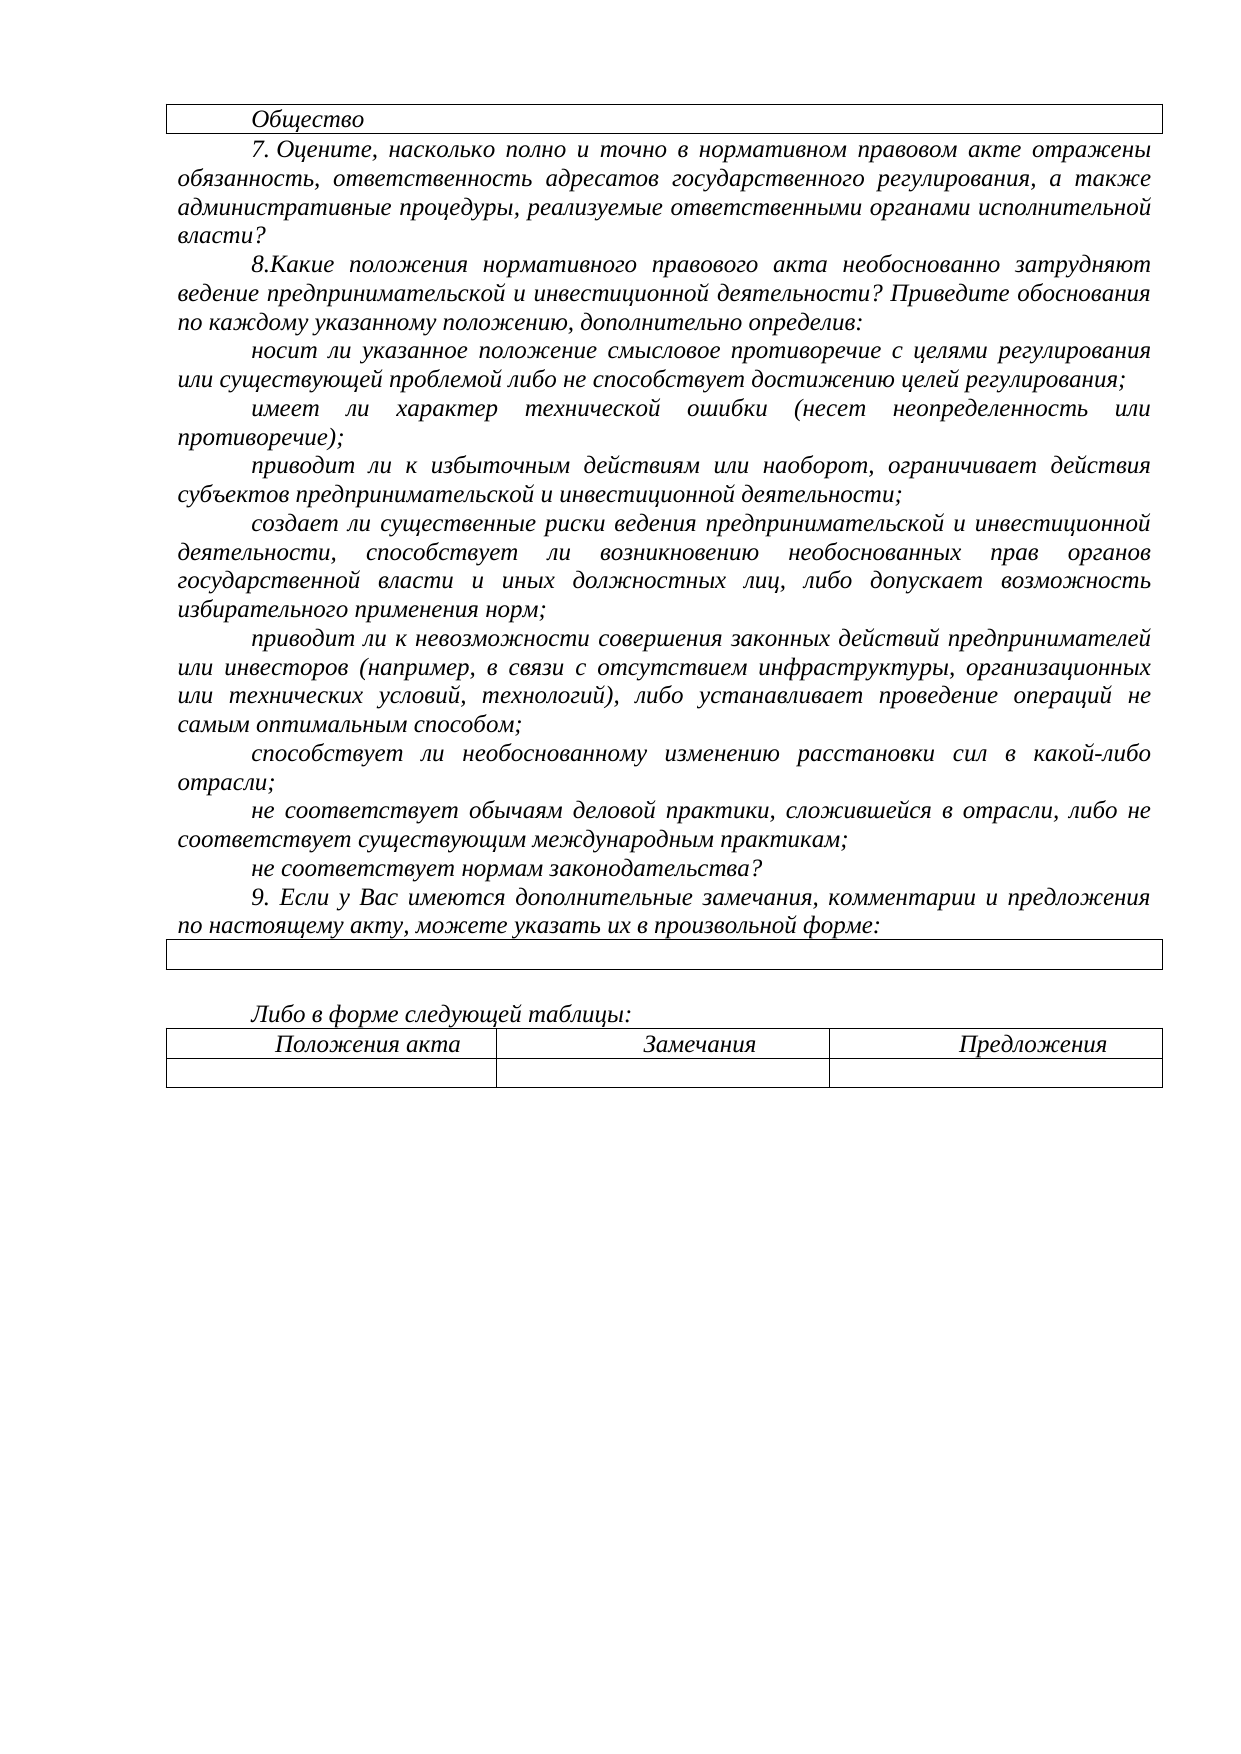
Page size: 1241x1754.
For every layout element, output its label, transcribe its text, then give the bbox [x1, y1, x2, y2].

text 9. Если у Вас имеются дополнительные замечания, комментарии и предложения по настоящему акту, можете указать их в произвольной форме: [177, 882, 1152, 939]
text не соответствует нормам законодательства? [177, 853, 1152, 882]
text 8.Какие положения нормативного правового акта необоснованно затрудняют ведение предпринимательской и инвестиционной деятельности? Приведите обоснования по каждому указанному положению, дополнительно определив: [177, 249, 1152, 336]
text не соответствует обычаям деловой практики, сложившейся в отрасли, либо не соответствует существующим международным практикам; [177, 796, 1152, 853]
text Либо в форме следующей таблицы: [177, 999, 1152, 1028]
text носит ли указанное положение смысловое противоречие с целями регулирования или существующей проблемой либо не способствует достижению целей регулирования; [177, 336, 1152, 393]
table_header Положения акта [167, 1029, 496, 1057]
table_cell [830, 1059, 1162, 1087]
table_cell Общество [167, 105, 1162, 133]
table_cell [497, 1059, 829, 1087]
table_header Замечания [497, 1029, 829, 1057]
table_header Предложения [830, 1029, 1162, 1057]
text создает ли существенные риски ведения предпринимательской и инвестиционной деятельности, способствует ли возникновению необоснованных прав органов государственной власти и иных должностных лиц, либо допускает возможность избирательного применения норм; [177, 508, 1152, 623]
text приводит ли к избыточным действиям или наоборот, ограничивает действия субъектов предпринимательской и инвестиционной деятельности; [177, 451, 1152, 508]
text приводит ли к невозможности совершения законных действий предпринимателей или инвесторов (например, в связи с отсутствием инфраструктуры, организационных или технических условий, технологий), либо устанавливает проведение операций не самым оптимальным способом; [177, 623, 1152, 738]
text имеет ли характер технической ошибки (несет неопределенность или противоречие); [177, 393, 1152, 451]
text 7. Оцените, насколько полно и точно в нормативном правовом акте отражены обязанность, ответственность адресатов государственного регулирования, а также административные процедуры, реализуемые ответственными органами исполнительной власти? [177, 134, 1152, 249]
text способствует ли необоснованному изменению расстановки сил в какой-либо отрасли; [177, 738, 1152, 796]
table_cell [167, 1059, 496, 1087]
table_header [167, 940, 1162, 969]
